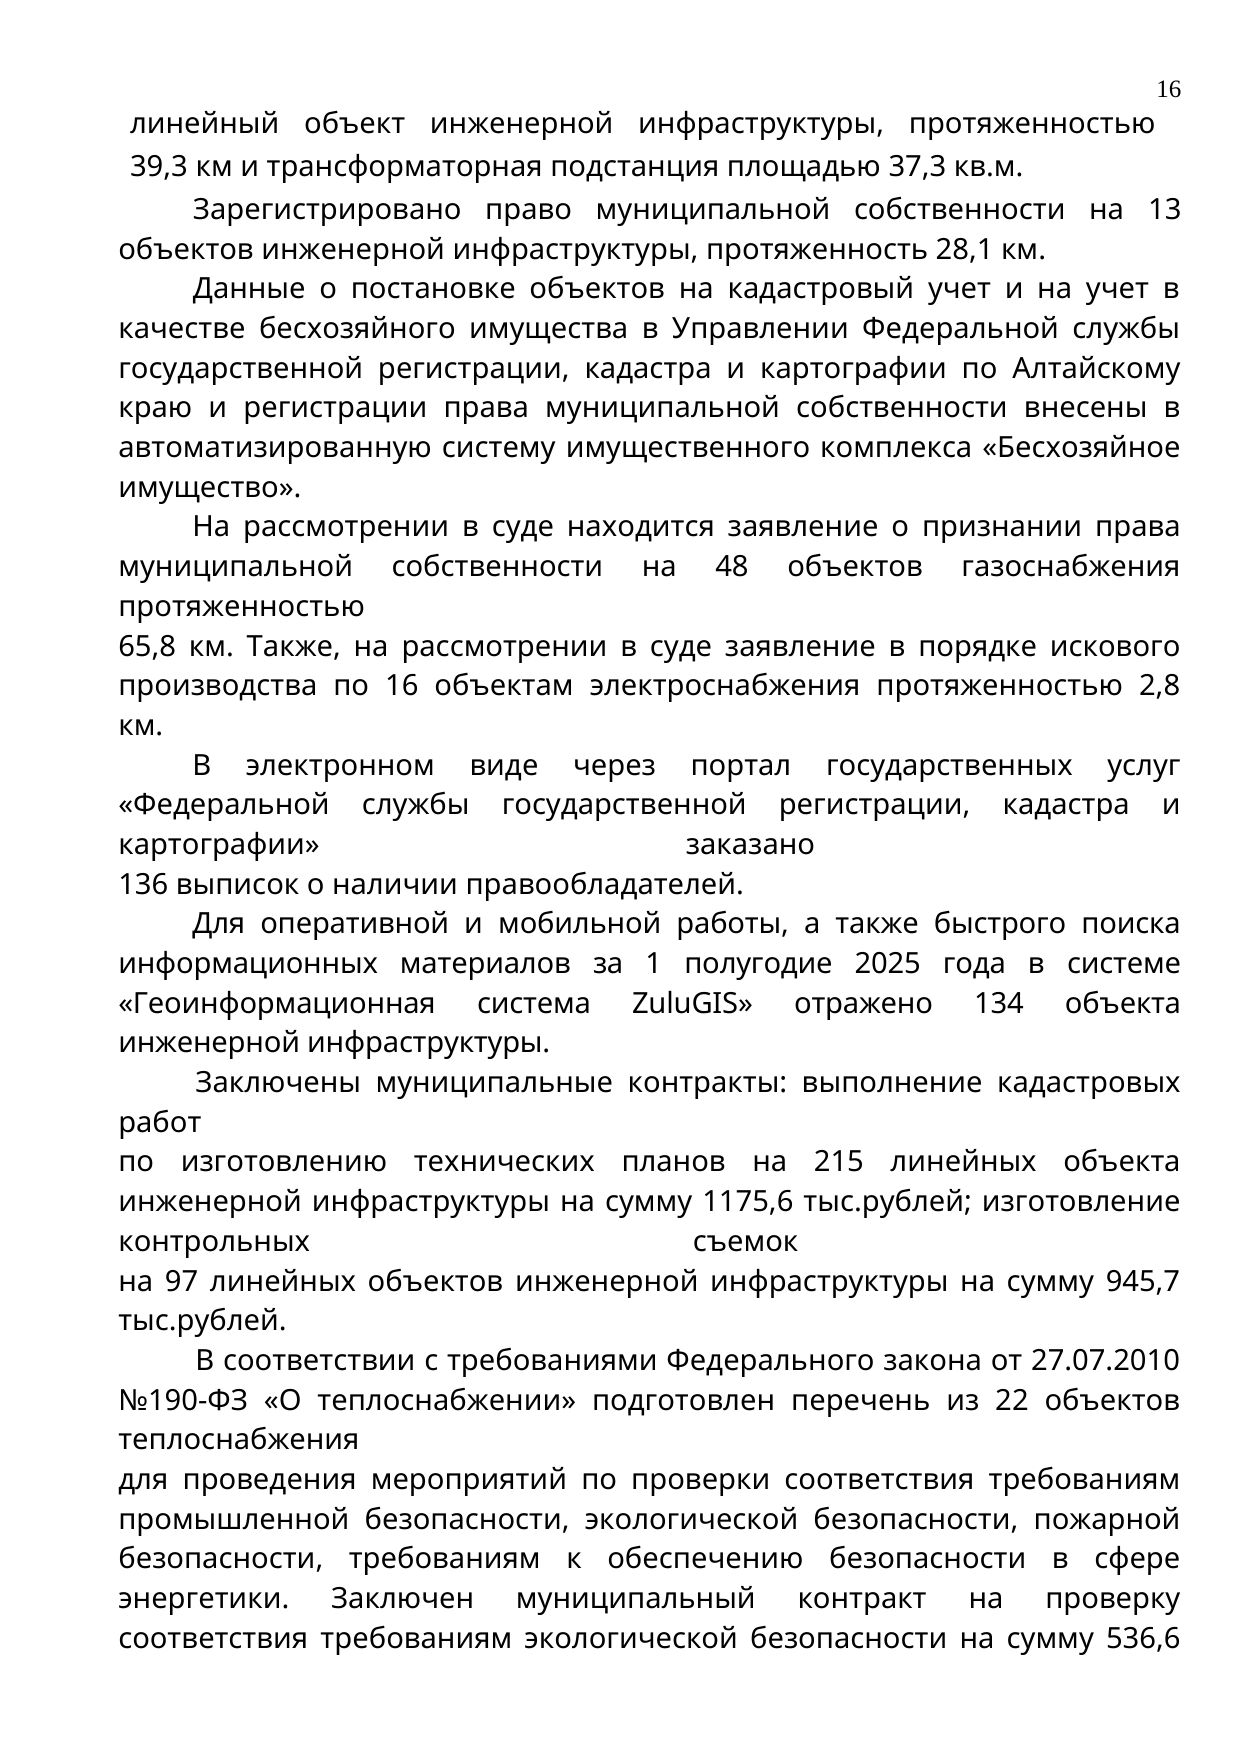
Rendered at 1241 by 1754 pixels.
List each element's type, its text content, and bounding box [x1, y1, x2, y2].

text На рассмотрении в суде находится заявление о признании права муниципальной собственности на 48 объектов газоснабжения протяженностью 65,8 км. Также, на рассмотрении в суде заявление в порядке искового производства по 16 объектам электроснабжения протяженностью 2,8 км. [118, 506, 1181, 744]
text В электронном виде через портал государственных услуг «Федеральной службы государственной регистрации, кадастра и картографии» заказано 136 выписок о наличии правообладателей. [118, 744, 1181, 903]
text Для оперативной и мобильной работы, а также быстрого поиска информационных материалов за 1 полугодие 2025 года в системе «Геоинформационная система ZuluGIS» отражено 134 объекта инженерной инфраструктуры. [118, 903, 1181, 1061]
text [130, 103, 1181, 185]
text Зарегистрировано право муниципальной собственности на 13 объектов инженерной инфраструктуры, протяженность 28,1 км. [118, 188, 1181, 268]
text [118, 1339, 1181, 1657]
text Данные о постановке объектов на кадастровый учет и на учет в качестве бесхозяйного имущества в Управлении Федеральной службы государственной регистрации, кадастра и картографии по Алтайскому краю и регистрации права муниципальной собственности внесены в автоматизированную систему имущественного комплекса «Бесхозяйное имущество». [118, 268, 1181, 506]
text Заключены муниципальные контракты: выполнение кадастровых работ по изготовлению технических планов на 215 линейных объекта инженерной инфраструктуры на сумму 1175,6 тыс.рублей; изготовление контрольных съемок на 97 линейных объектов инженерной инфраструктуры на сумму 945,7 тыс.рублей. [118, 1061, 1181, 1339]
